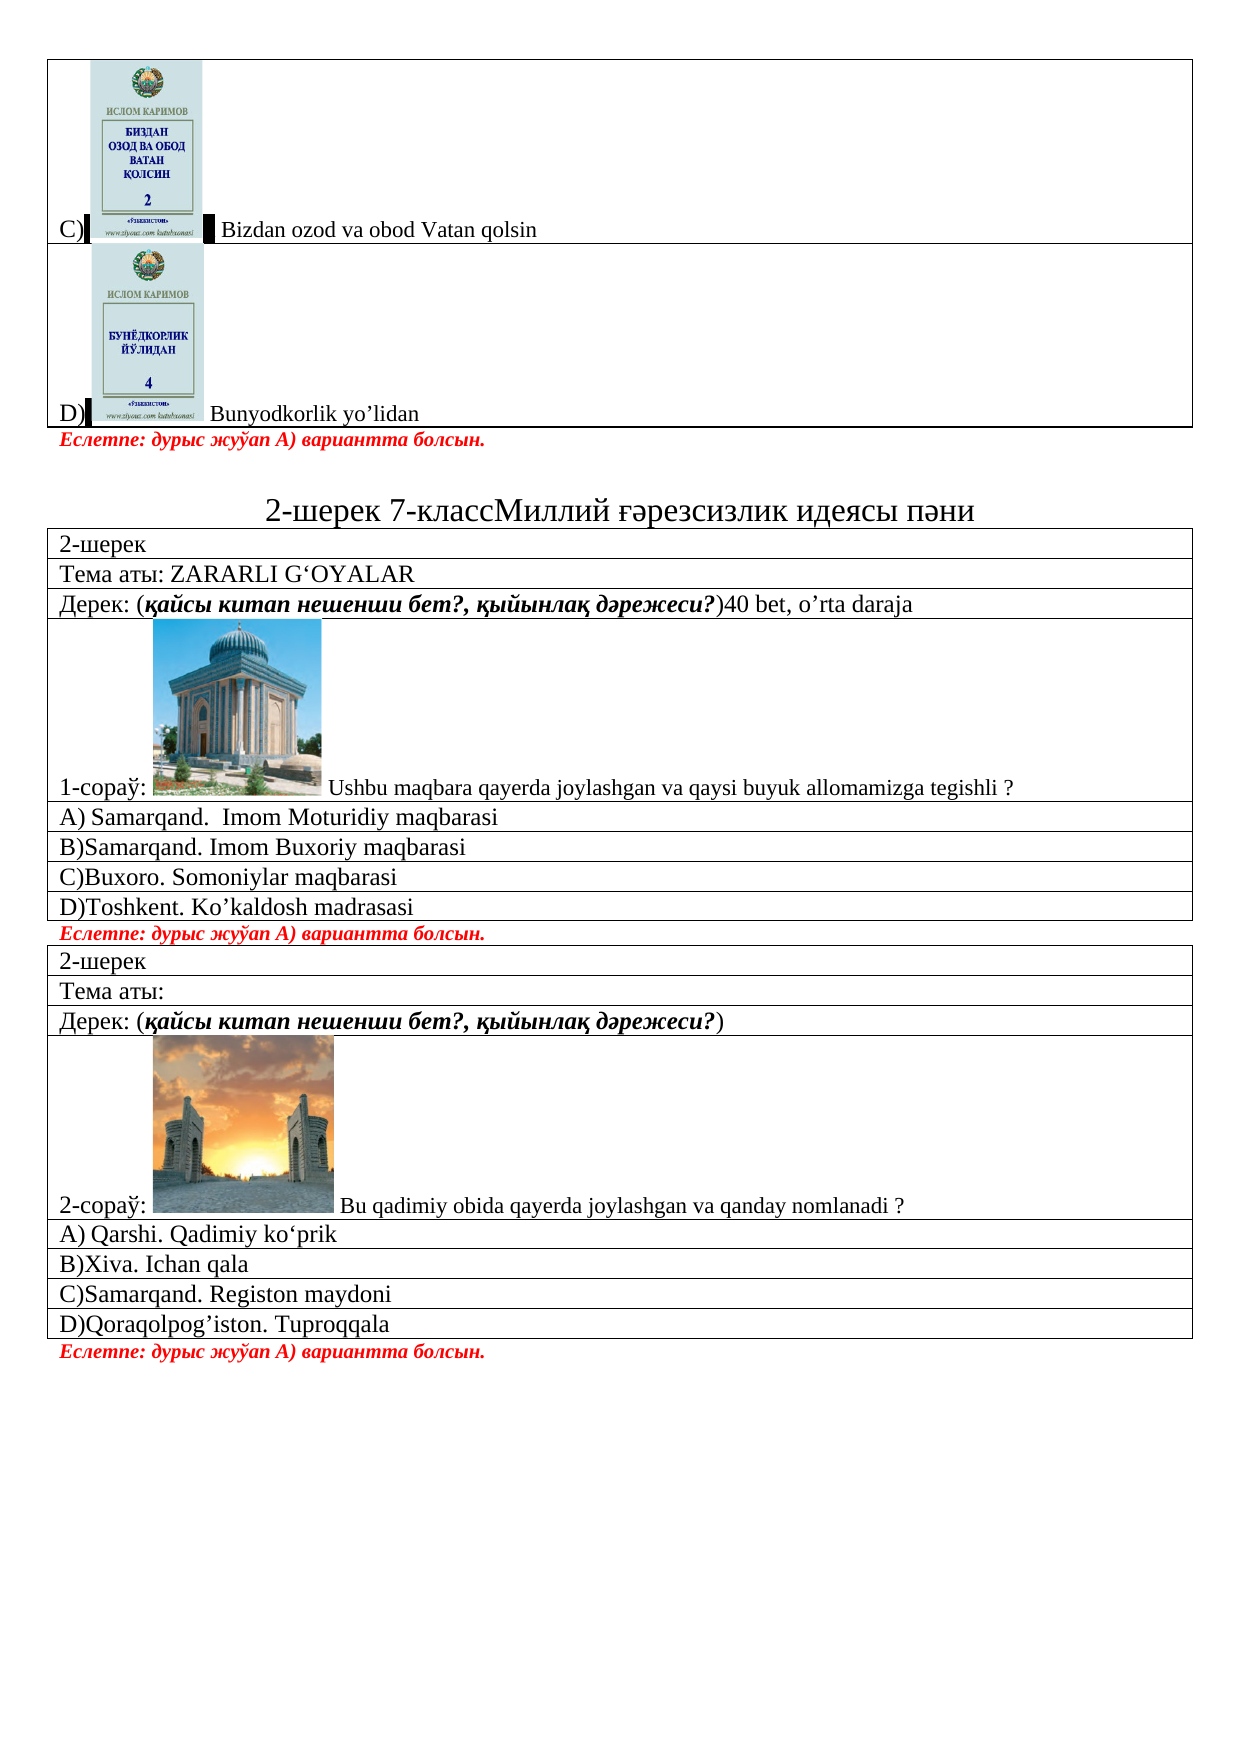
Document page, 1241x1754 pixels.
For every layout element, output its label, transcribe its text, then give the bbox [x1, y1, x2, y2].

picture [152, 1035, 334, 1213]
table_cell D)Qoraqolpog’iston. Tuproqqala [48, 1309, 1192, 1338]
table_cell Дерек: (қайсы китап нешенши бет?, қыйынлақ дәрежеси?) [48, 1006, 1192, 1035]
table_cell C) k Bizdan ozod va obod Vatan qolsin [203, 60, 1192, 243]
table_cell A) Qarshi. Qadimiy ko‘prik [48, 1220, 1192, 1248]
table_cell C)Samarqand. Registon maydoni [48, 1279, 1192, 1308]
table_header 2-шерек [48, 946, 1192, 975]
text Еслетпе: дурыс жуўап А) вариантта болсын. [59, 1339, 1181, 1363]
table_cell D) Bunyodkorlik yo’lidan [92, 244, 1192, 426]
table_cell A) Samarqand. Imom Moturidiy maqbarasi [48, 802, 1192, 831]
table_header 2-шерек [48, 529, 1192, 558]
picture [152, 618, 323, 796]
table_cell B)Samarqand. Imom Buxoriy maqbarasi [48, 832, 1192, 861]
text Еслетпе: дурыс жуўап А) вариантта болсын. [59, 921, 1181, 945]
picture [91, 243, 204, 421]
text Еслетпе: дурыс жуўап А) вариантта болсын. [59, 428, 1181, 451]
table_cell D)Toshkent. Ko’kaldosh madrasasi [48, 892, 1192, 920]
table_cell B)Xiva. Ichan qala [48, 1249, 1192, 1278]
table_cell Дерек: (қайсы китап нешенши бет?, қыйынлақ дәрежеси?)40 bet, o’rta daraja [48, 589, 1192, 617]
table_cell C) k Bizdan ozod va obod Vatan qolsin [48, 60, 90, 243]
table_cell 1-сораў: Ushbu maqbara qayerda joylashgan va qaysi buyuk allomamizga tegishli ? [48, 619, 1192, 801]
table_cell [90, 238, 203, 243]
text 2-шерек 7-классМиллий ғәрезсизлик идеясы пәни [59, 490, 1181, 528]
table_cell Тема аты: ZARARLI G‘OYALAR [48, 559, 1192, 588]
table_cell D) Bunyodkorlik yo’lidan [48, 244, 91, 426]
table_cell C)Buxoro. Somoniylar maqbarasi [48, 862, 1192, 891]
table_cell Тема аты: [48, 976, 1192, 1005]
picture [90, 60, 203, 238]
table_cell 2-сораў: Bu qadimiy obida qayerda joylashgan va qanday nomlanadi ? [48, 1036, 1192, 1218]
